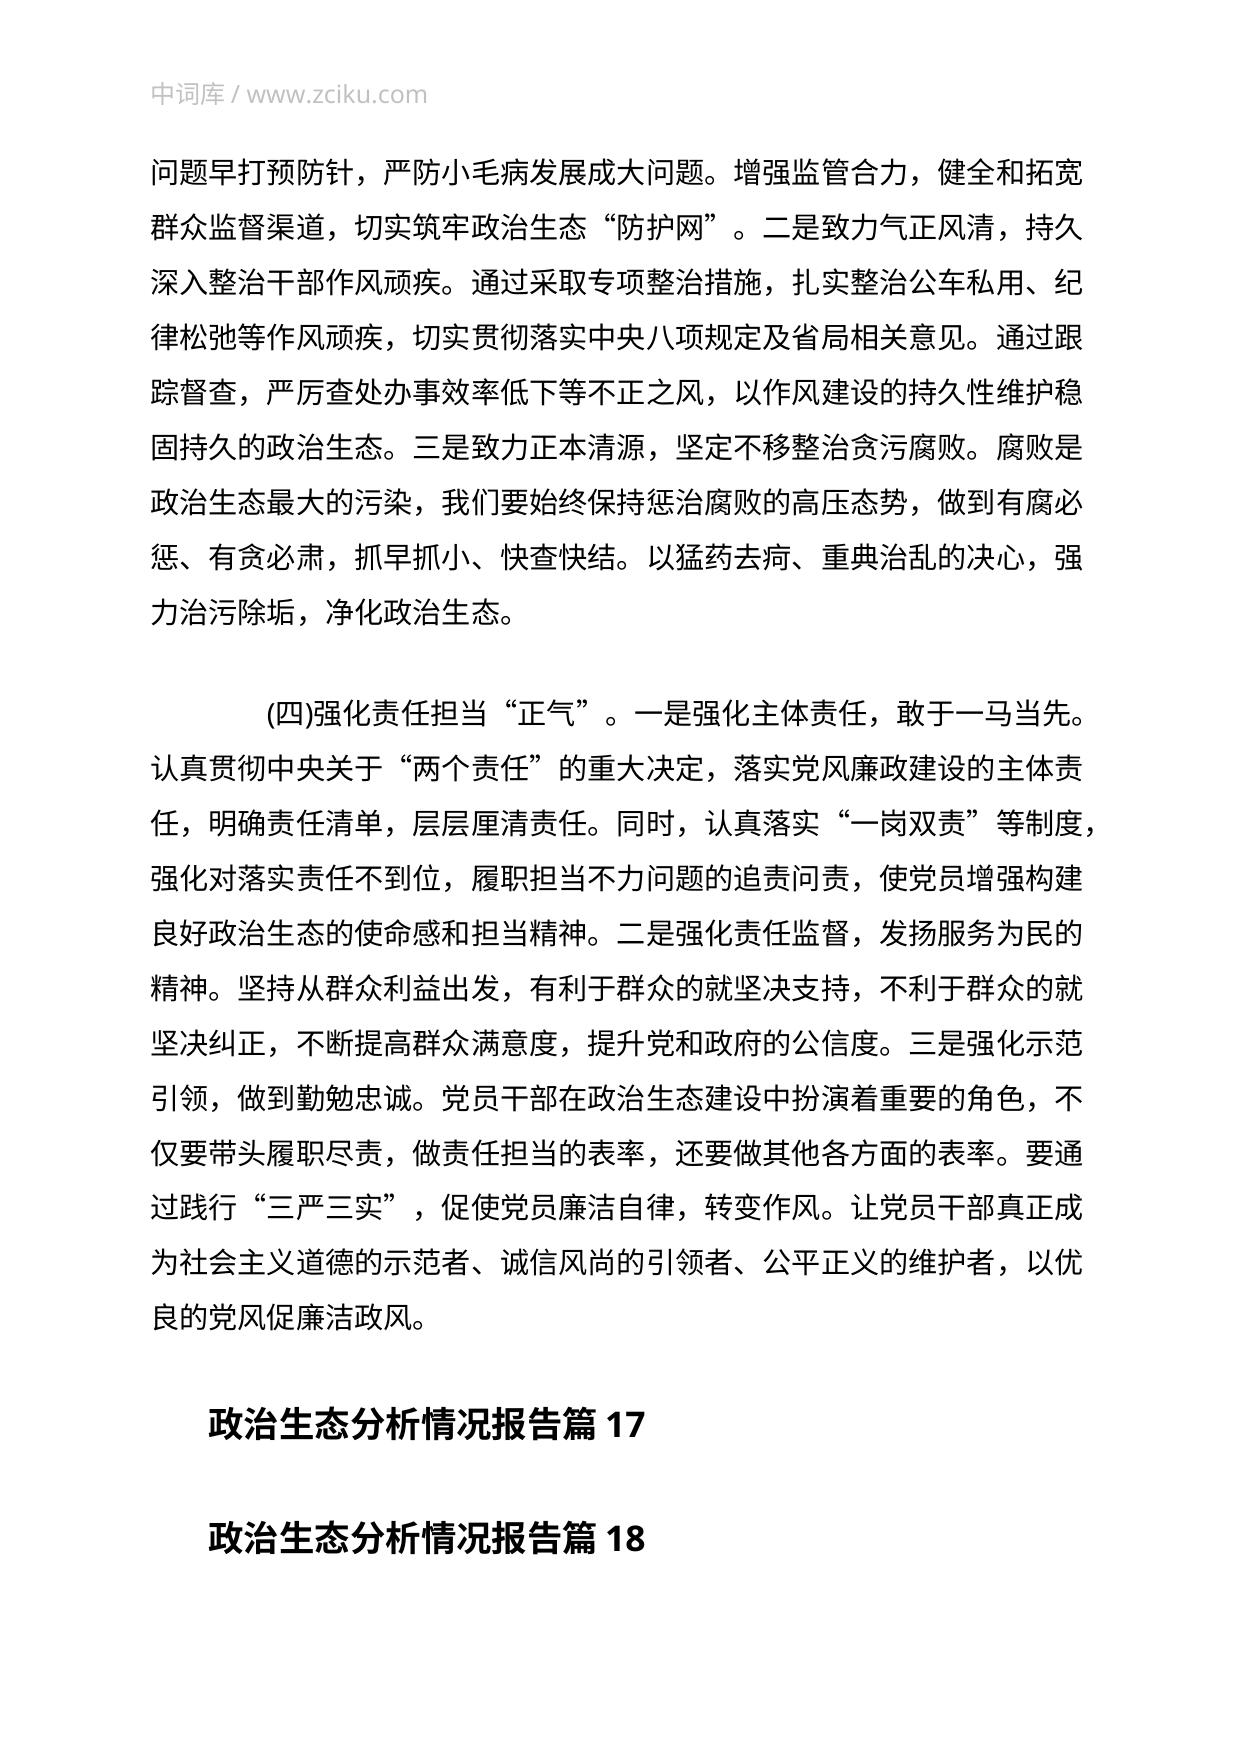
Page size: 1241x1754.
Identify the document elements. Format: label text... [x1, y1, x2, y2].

text 政治生态分析情况报告篇18 [150, 1510, 1090, 1562]
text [150, 150, 1090, 631]
text 政治生态分析情况报告篇17 [150, 1397, 1090, 1448]
text (四)强化责任担当“正气”。一是强化主体责任，敢于一马当先。认真贯彻中央关于“两个责任”的重大决定，落实党风廉政建设的主体责任，明确责任清单，层层厘清责任。同时，认真落实“一岗双责”等制度，强化对落实责任不到位，履职担当不力问题的追责问责，使党员增强构建良好政治生态的使命感和担当精神。二是强化责任监督，发扬服务为民的精神。坚持从群众利益出发，有利于群众的就坚决支持，不利于群众的就坚决纠正，不断提高群众满意度，提升党和政府的公信度。三是强化示范引领，做到勤勉忠诚。党员干部在政治生态建设中扮演着重要的角色，不仅要带头履职尽责，做责任担当的表率，还要做其他各方面的表率。要通过践行“三严三实”，促使党员廉洁自律，转变作风。让党员干部真正成为社会主义道德的示范者、诚信风尚的引领者、公平正义的维护者，以优良的党风促廉洁政风。 [150, 691, 1090, 1337]
